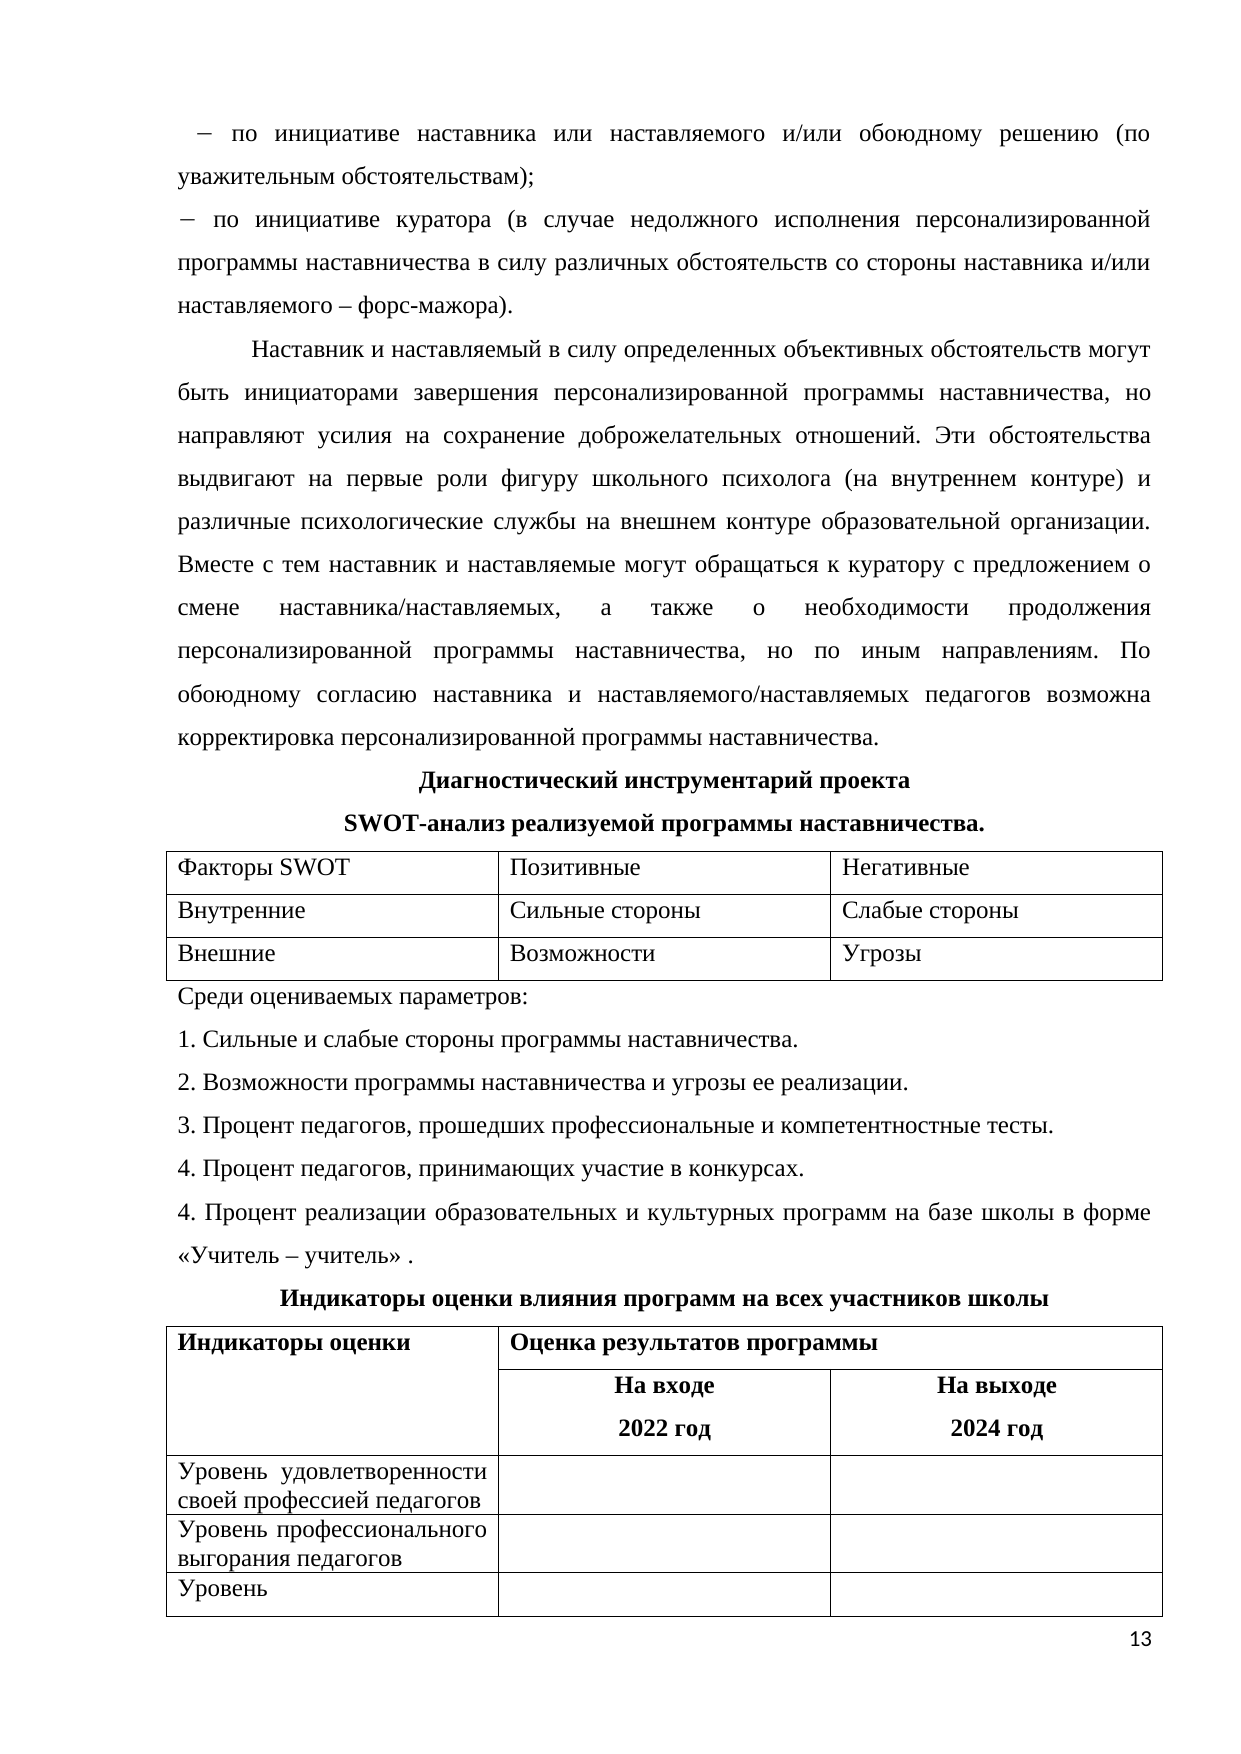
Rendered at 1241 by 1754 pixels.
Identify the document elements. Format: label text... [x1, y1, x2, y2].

table_cell Слабые стороны [831, 895, 1162, 937]
text Наставник и наставляемый в силу определенных объективных обстоятельств могут быть инициаторами завершения персонализированной программы наставничества, но направляют усилия на сохранение доброжелательных отношений. Эти обстоятельства выдвигают на первые роли фигуру школьного психолога (на внутреннем контуре) и различные психологические службы на внешнем контуре образовательной организации. Вместе с тем наставник и наставляемые могут обращаться к куратору с предложением о смене наставника/наставляемых, а также о необходимости продолжения персонализированной программы наставничества, но по иным направлениям. По обоюдному согласию наставника и наставляемого/наставляемых педагогов возможна корректировка персонализированной программы наставничества. [177, 334, 1152, 751]
text 4. Процент реализации образовательных и культурных программ на базе школы в форме «Учитель – учитель» . [177, 1197, 1152, 1268]
text 2. Возможности программы наставничества и угрозы ее реализации. [177, 1067, 1152, 1096]
table_cell Уровень удовлетворенности своей профессией педагогов [167, 1456, 498, 1513]
text SWOT-анализ реализуемой программы наставничества. [177, 808, 1152, 837]
table_cell [831, 1515, 1162, 1572]
table_cell Возможности [499, 938, 830, 980]
table_cell [831, 1573, 1162, 1616]
table_header Позитивные [499, 852, 830, 894]
text 4. Процент педагогов, принимающих участие в конкурсах. [177, 1153, 1152, 1182]
text Среди оцениваемых параметров: [177, 981, 1152, 1010]
table_header Оценка результатов программы [499, 1327, 1162, 1369]
table_cell Внутренние [167, 895, 498, 937]
text 1. Сильные и слабые стороны программы наставничества. [177, 1024, 1152, 1053]
text по инициативе наставника или наставляемого и/или обоюдному решению (по уважительным обстоятельствам); [177, 118, 1152, 190]
table_cell Уровень профессионального выгорания педагогов [167, 1515, 498, 1572]
text Индикаторы оценки влияния программ на всех участников школы [177, 1283, 1152, 1312]
table_cell На выходе 2024 год [831, 1370, 1162, 1455]
table_cell [831, 1456, 1162, 1513]
table_header Негативные [831, 852, 1162, 894]
table_header Индикаторы оценки [167, 1327, 498, 1455]
table_cell [499, 1573, 830, 1616]
text Диагностический инструментарий проекта [177, 765, 1152, 794]
text по инициативе куратора (в случае недолжного исполнения персонализированной программы наставничества в силу различных обстоятельств со стороны наставника и/или наставляемого – форс-мажора). [177, 204, 1152, 319]
table_header Факторы SWOT [167, 852, 498, 894]
table_cell Внешние [167, 938, 498, 980]
table_cell [499, 1515, 830, 1572]
text 3. Процент педагогов, прошедших профессиональные и компетентностные тесты. [177, 1110, 1152, 1139]
table_cell На входе 2022 год [499, 1370, 830, 1455]
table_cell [167, 1573, 498, 1616]
table_cell Угрозы [831, 938, 1162, 980]
table_cell Сильные стороны [499, 895, 830, 937]
table_cell [499, 1456, 830, 1513]
